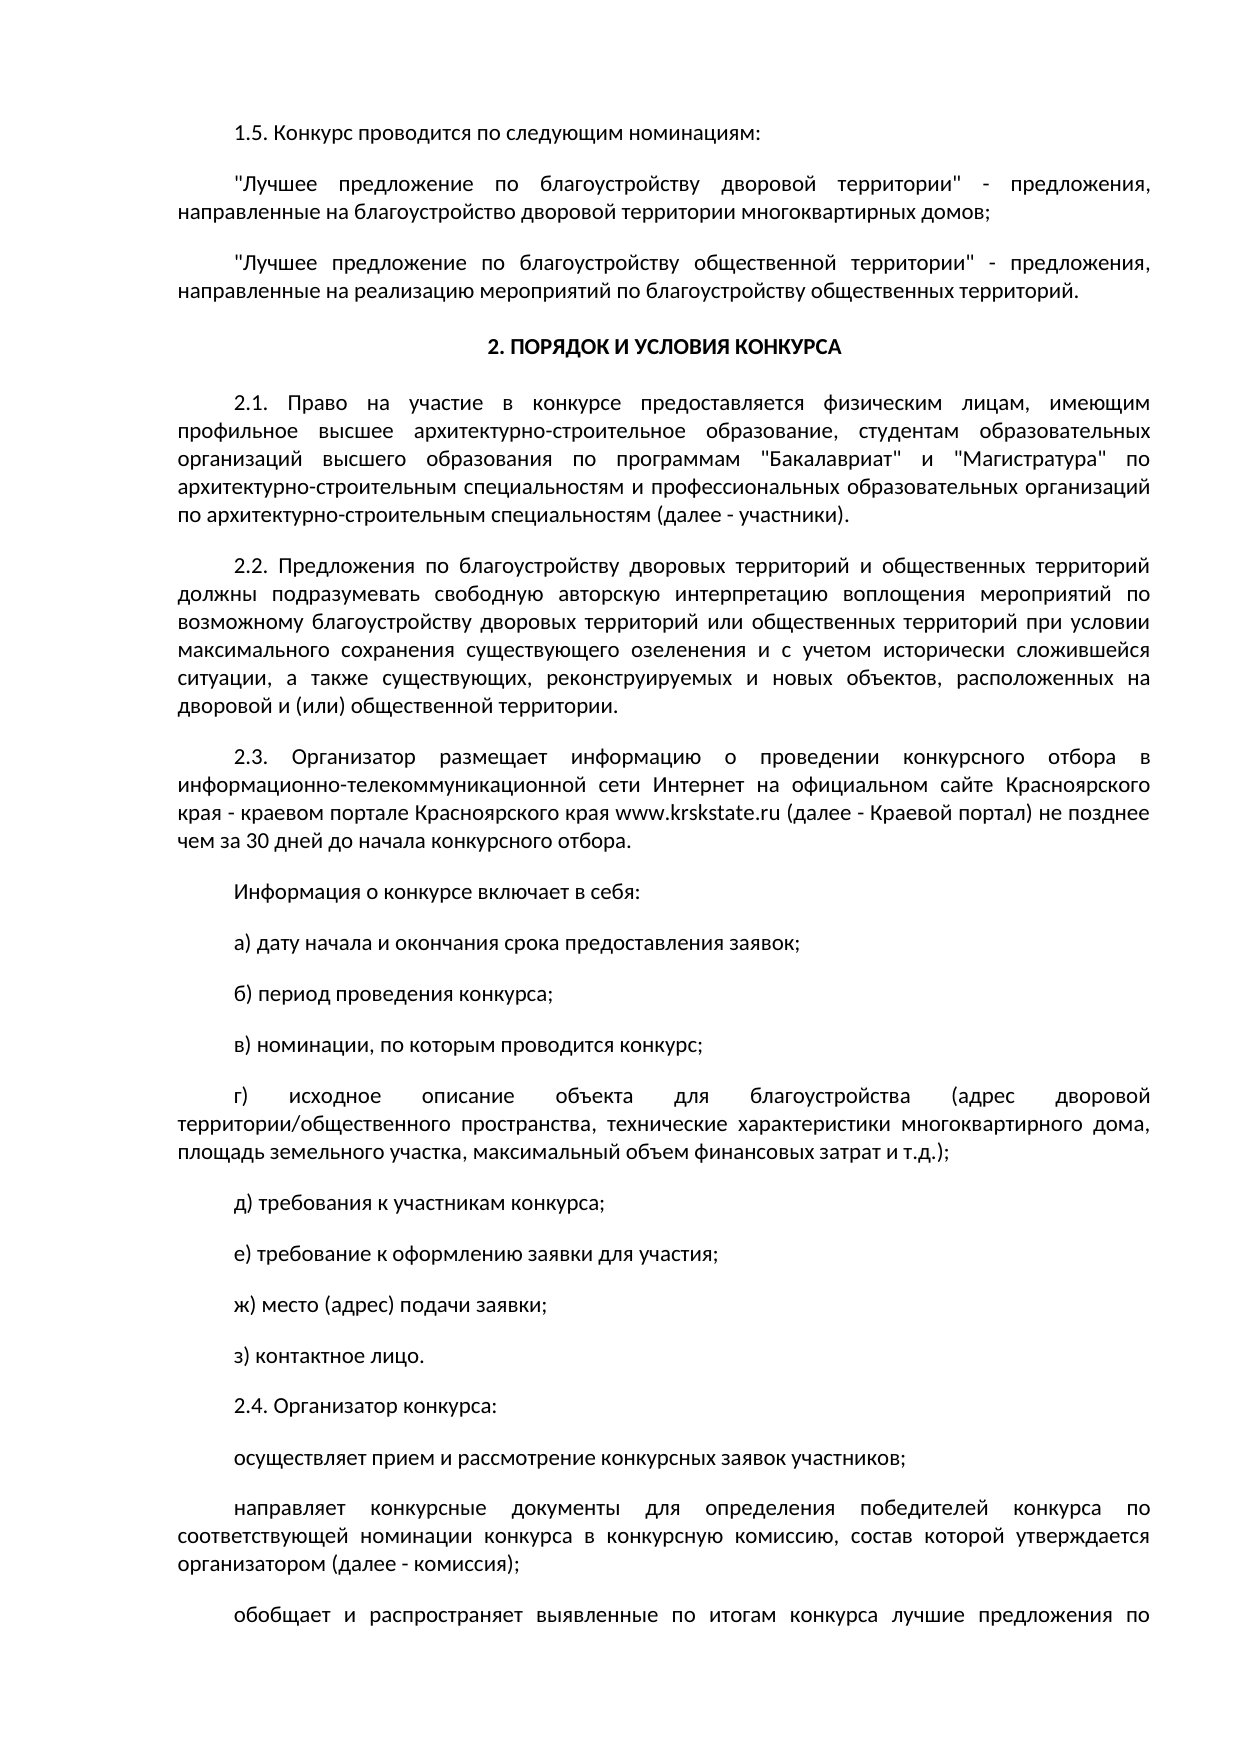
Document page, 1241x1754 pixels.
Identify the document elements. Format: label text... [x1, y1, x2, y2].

text 2.1. Право на участие в конкурсе предоставляется физическим лицам, имеющим профильное высшее архитектурно-строительное образование, студентам образовательных организаций высшего образования по программам "Бакалавриат" и "Магистратура" по архитектурно-строительным специальностям и профессиональных образовательных организаций по архитектурно-строительным специальностям (далее - участники). [177, 388, 1152, 528]
text в) номинации, по которым проводится конкурс; [177, 1030, 1152, 1058]
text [177, 1601, 1152, 1628]
text 2.3. Организатор размещает информацию о проведении конкурсного отбора в информационно-телекоммуникационной сети Интернет на официальном сайте Красноярского края - краевом портале Красноярского края www.krskstate.ru (далее - Краевой портал) не позднее чем за 30 дней до начала конкурсного отбора. [177, 742, 1152, 854]
text Информация о конкурсе включает в себя: [177, 877, 1152, 905]
text е) требование к оформлению заявки для участия; [177, 1239, 1152, 1267]
text б) период проведения конкурса; [177, 979, 1152, 1007]
text д) требования к участникам конкурса; [177, 1188, 1152, 1216]
text направляет конкурсные документы для определения победителей конкурса по соответствующей номинации конкурса в конкурсную комиссию, состав которой утверждается организатором (далее - комиссия); [177, 1493, 1152, 1578]
text з) контактное лицо. [177, 1341, 1152, 1369]
text ж) место (адрес) подачи заявки; [177, 1290, 1152, 1318]
title 2. ПОРЯДОК И УСЛОВИЯ КОНКУРСА [177, 332, 1152, 360]
text а) дату начала и окончания срока предоставления заявок; [177, 928, 1152, 956]
text "Лучшее предложение по благоустройству дворовой территории" - предложения, направленные на благоустройство дворовой территории многоквартирных домов; [177, 169, 1152, 225]
text осуществляет прием и рассмотрение конкурсных заявок участников; [177, 1443, 1152, 1471]
text 2.4. Организатор конкурса: [177, 1392, 1152, 1420]
text 2.2. Предложения по благоустройству дворовых территорий и общественных территорий должны подразумевать свободную авторскую интерпретацию воплощения мероприятий по возможному благоустройству дворовых территорий или общественных территорий при условии максимального сохранения существующего озеленения и с учетом исторически сложившейся ситуации, а также существующих, реконструируемых и новых объектов, расположенных на дворовой и (или) общественной территории. [177, 551, 1152, 719]
text "Лучшее предложение по благоустройству общественной территории" - предложения, направленные на реализацию мероприятий по благоустройству общественных территорий. [177, 248, 1152, 304]
text г) исходное описание объекта для благоустройства (адрес дворовой территории/общественного пространства, технические характеристики многоквартирного дома, площадь земельного участка, максимальный объем финансовых затрат и т.д.); [177, 1081, 1152, 1165]
text 1.5. Конкурс проводится по следующим номинациям: [177, 118, 1152, 146]
